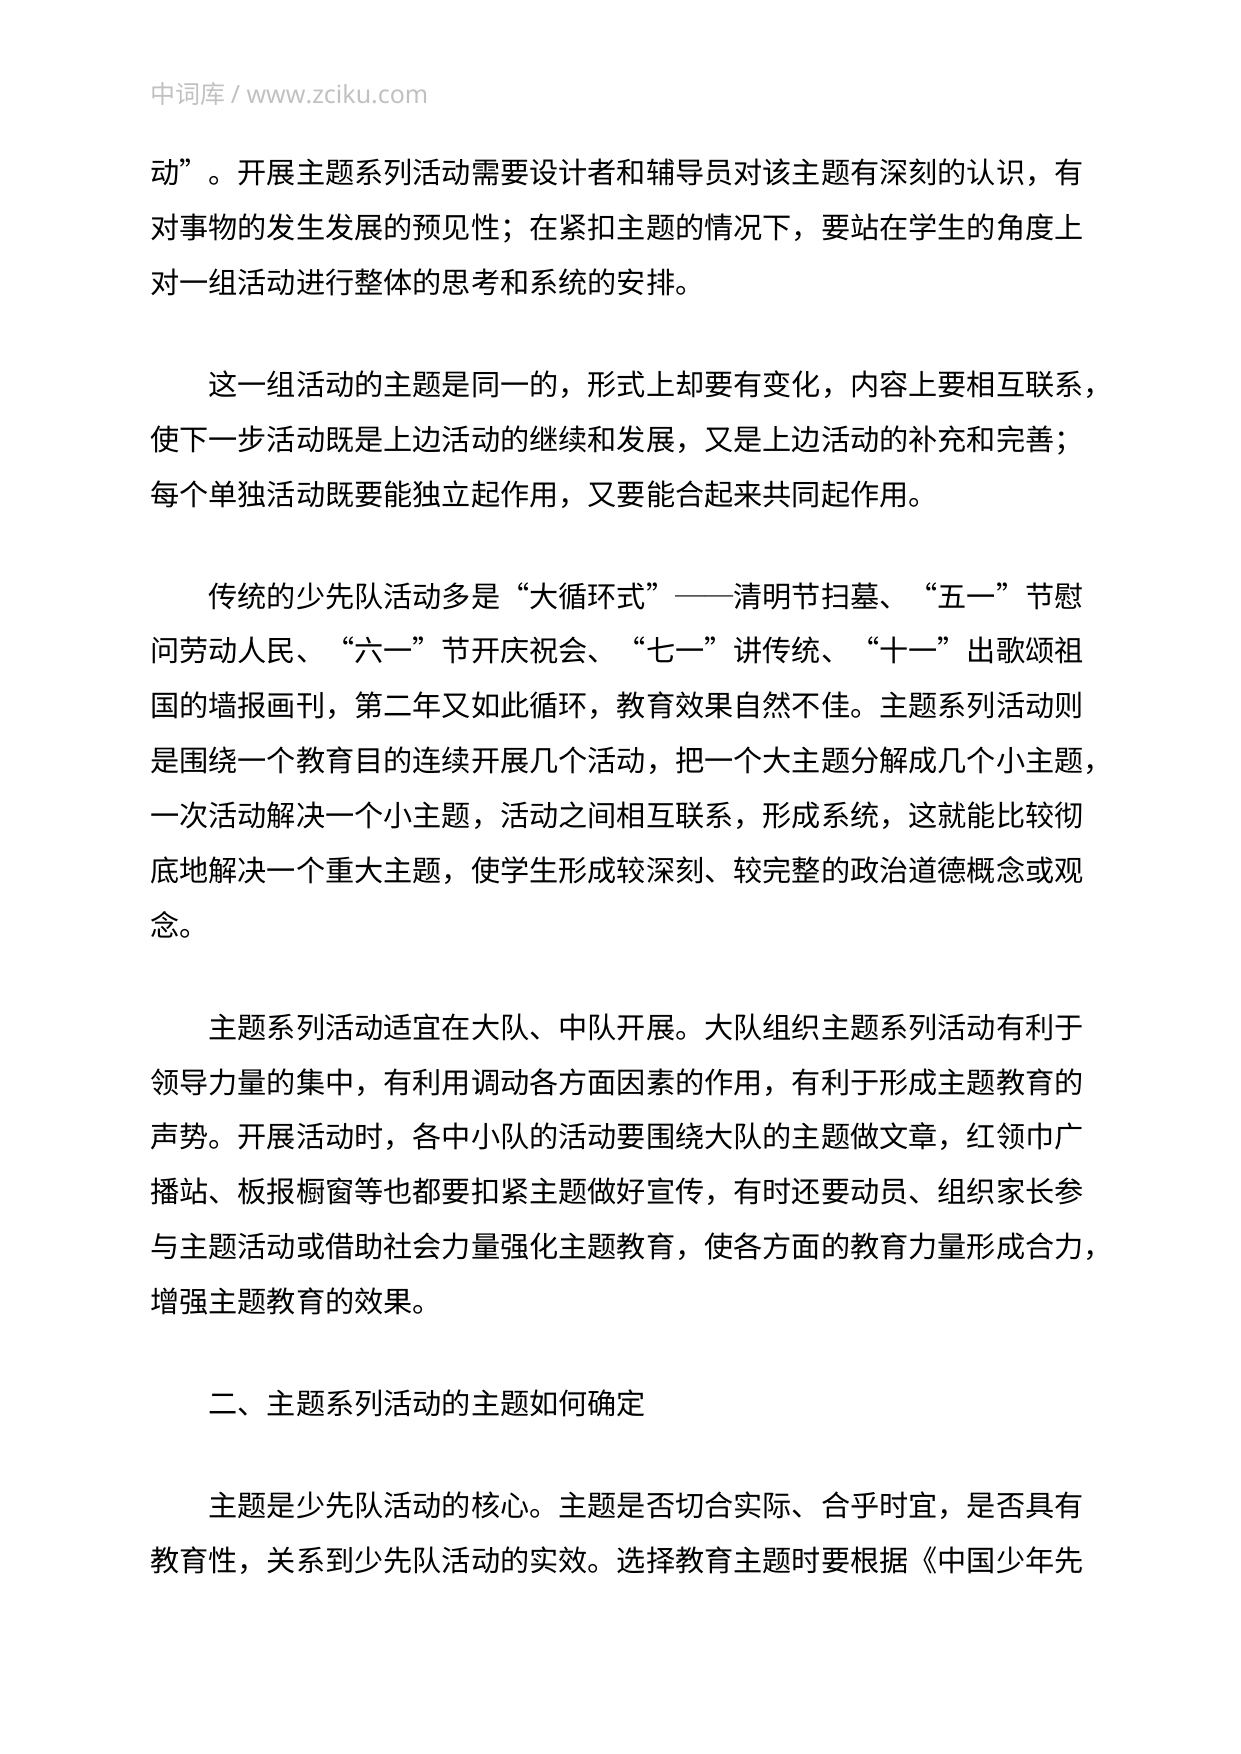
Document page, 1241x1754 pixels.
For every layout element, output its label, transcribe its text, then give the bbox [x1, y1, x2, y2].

text 传统的少先队活动多是“大循环式”──清明节扫墓、“五一”节慰问劳动人民、“六一”节开庆祝会、“七一”讲传统、“十一”出歌颂祖国的墙报画刊，第二年又如此循环，教育效果自然不佳。主题系列活动则是围绕一个教育目的连续开展几个活动，把一个大主题分解成几个小主题，一次活动解决一个小主题，活动之间相互联系，形成系统，这就能比较彻底地解决一个重大主题，使学生形成较深刻、较完整的政治道德概念或观念。 [150, 573, 1090, 945]
text 主题系列活动适宜在大队、中队开展。大队组织主题系列活动有利于领导力量的集中，有利用调动各方面因素的作用，有利于形成主题教育的声势。开展活动时，各中小队的活动要围绕大队的主题做文章，红领巾广播站、板报橱窗等也都要扣紧主题做好宣传，有时还要动员、组织家长参与主题活动或借助社会力量强化主题教育，使各方面的教育力量形成合力，增强主题教育的效果。 [150, 1004, 1090, 1321]
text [150, 150, 1090, 302]
text 二、主题系列活动的主题如何确定 [150, 1381, 1090, 1423]
text 这一组活动的主题是同一的，形式上却要有变化，内容上要相互联系，使下一步活动既是上边活动的继续和发展，又是上边活动的补充和完善；每个单独活动既要能独立起作用，又要能合起来共同起作用。 [150, 362, 1090, 514]
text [150, 1482, 1090, 1579]
